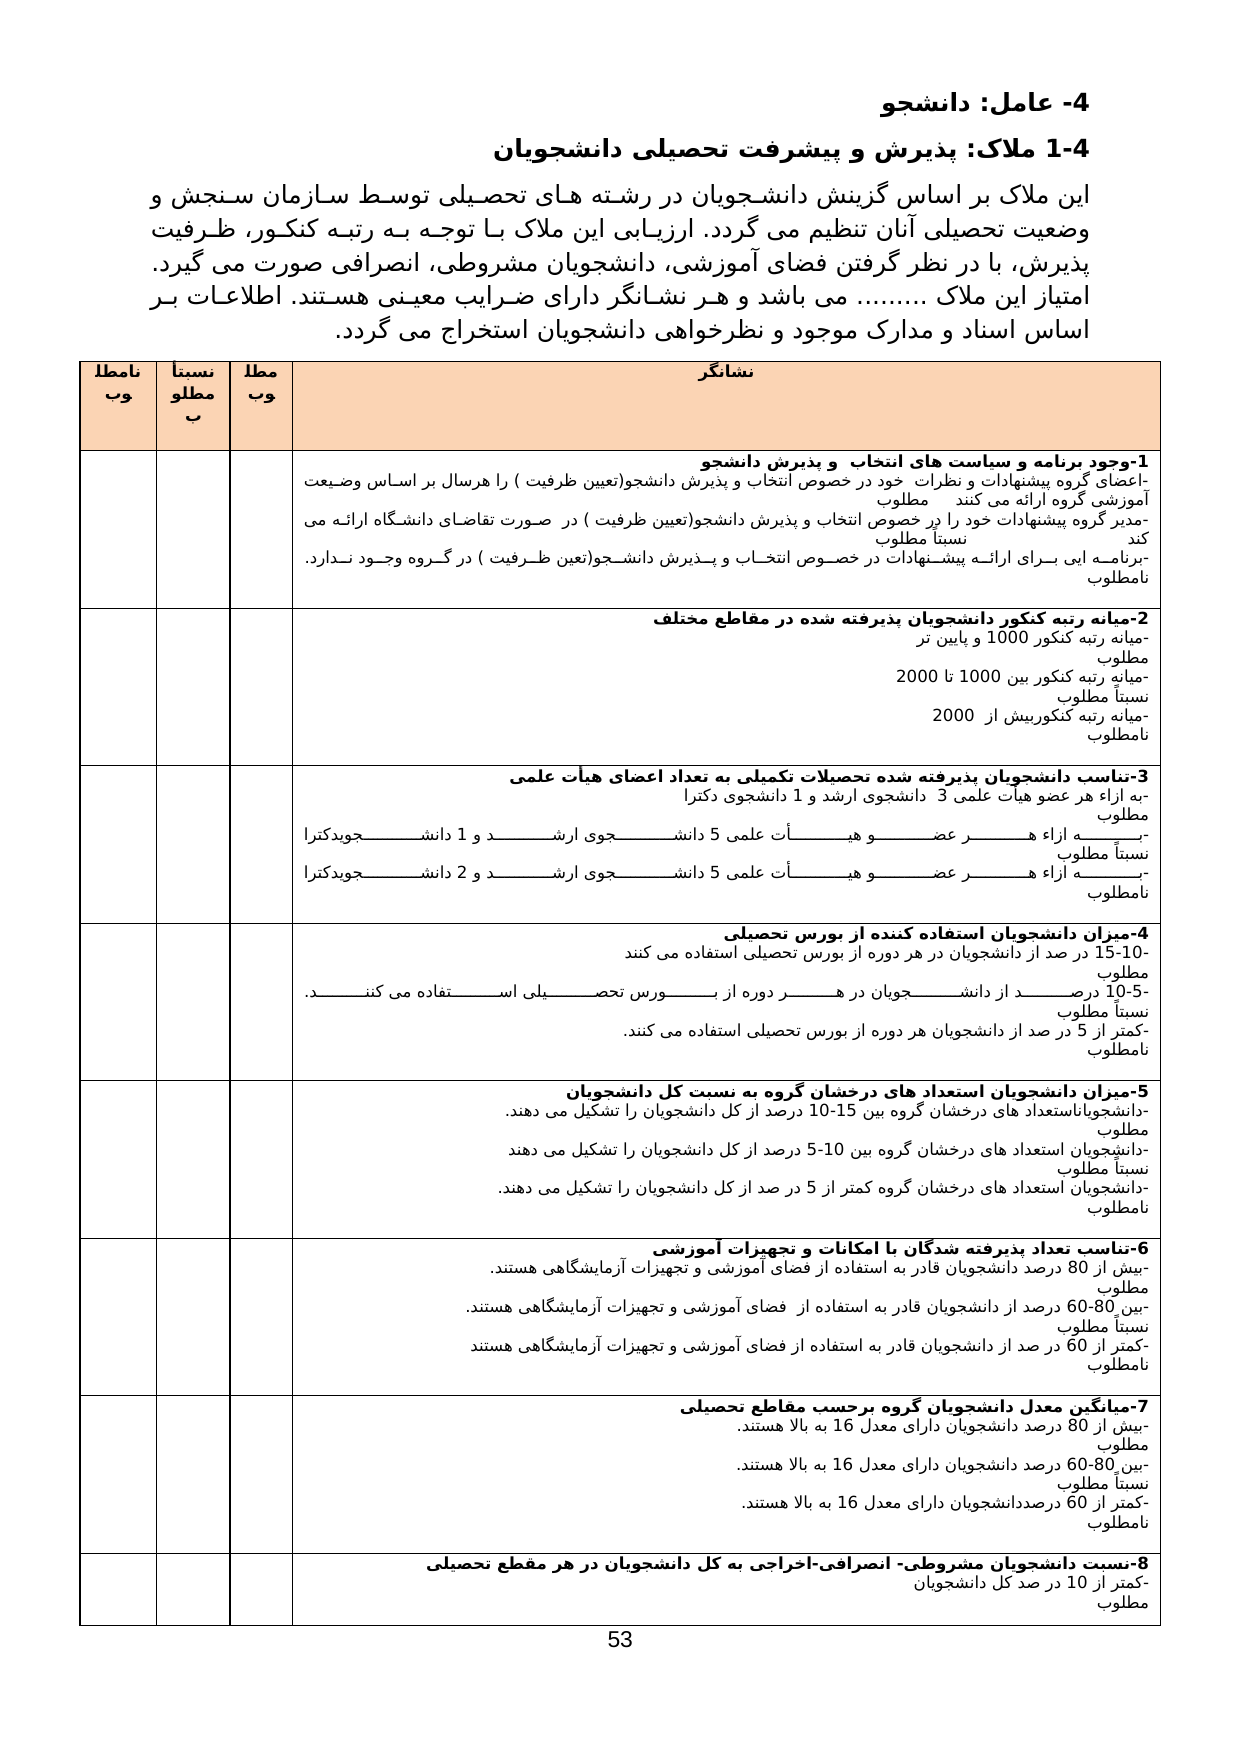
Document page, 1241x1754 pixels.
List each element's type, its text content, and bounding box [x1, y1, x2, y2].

table_cell [231, 609, 292, 765]
table_cell [157, 1239, 229, 1395]
table_cell 3-تناسب دانشجویان پذیرفته شده تحصیلات تکمیلی به تعداد اعضای هیأت علمی -به ازاء هر عضو هیأت علمی 3 دانشجوی ارشد و 1 دانشجوی دکترا مطلوب -به ازاء هر عضو هیأت علمی 5 دانشجوی ارشد و 1 دانشجویدکترا نسبتاً مطلوب -به ازاء هر عضو هیأت علمی 5 دانشجوی ارشد و 2 دانشجویدکترا نامطلوب [293, 766, 1160, 923]
table_cell [81, 1081, 156, 1238]
table_header نسبتأ مطلوب [157, 362, 229, 450]
table_cell [81, 924, 156, 1080]
table_cell [157, 1081, 229, 1238]
table_cell 5-میزان دانشجویان استعداد های درخشان گروه به نسبت کل دانشجویان -دانشجویاناستعداد های درخشان گروه بین 15-10 درصد از کل دانشجویان را تشکیل می دهند. مطلوب -دانشجویان استعداد های درخشان گروه بین 10-5 درصد از کل دانشجویان را تشکیل می دهند نسبتاً مطلوب -دانشجویان استعداد های درخشان گروه کمتر از 5 در صد از کل دانشجویان را تشکیل می دهند. نامطلوب [293, 1081, 1160, 1238]
table_cell [231, 1554, 292, 1625]
table_header نامطلوب [81, 362, 156, 450]
table_cell [231, 766, 292, 923]
table_cell [81, 1396, 156, 1553]
table_cell [231, 1239, 292, 1395]
table_cell [231, 1396, 292, 1553]
table_cell 6-تناسب تعداد پذیرفته شدگان با امکانات و تجهیزات آموزشی -بیش از 80 درصد دانشجویان قادر به استفاده از فضای آموزشی و تجهیزات آزمایشگاهی هستند. مطلوب -بین 80-60 درصد از دانشجویان قادر به استفاده از فضای آموزشی و تجهیزات آزمایشگاهی هستند. نسبتاً مطلوب -کمتر از 60 در صد از دانشجویان قادر به استفاده از فضای آموزشی و تجهیزات آزمایشگاهی هستند نامطلوب [293, 1239, 1160, 1395]
table_cell 1-وجود برنامه و سیاست های انتخاب و پذیرش دانشجو -اعضای گروه پیشنهادات و نظرات خود در خصوص انتخاب و پذیرش دانشجو(تعیین ظرفیت ) را هرسال بر اساس وضیعت آموزشی گروه ارائه می کنند مطلوب -مدیر گروه پیشنهادات خود را در خصوص انتخاب و پذیرش دانشجو(تعیین ظرفیت ) در صورت تقاضای دانشگاه ارائه می کند نسبتاً مطلوب -برنامه ایی برای ارائه پیشنهادات در خصوص انتخاب و پذیرش دانشجو(تعین ظرفیت ) در گروه وجود ندارد. نامطلوب [293, 451, 1160, 608]
table_cell [157, 1554, 229, 1625]
table_cell [231, 1081, 292, 1238]
table_cell 2-میانه رتبه کنکور دانشجویان پذیرفته شده در مقاطع مختلف -میانه رتبه کنکور 1000 و پایین تر مطلوب -میانه رتبه کنکور بین 1000 تا 2000 نسبتاً مطلوب -میانه رتبه کنکوربیش از 2000 نامطلوب [293, 609, 1160, 765]
text 1-4 ملاک: پذیرش و پیشرفت تحصیلی دانشجویان [150, 135, 1090, 164]
table_cell [157, 609, 229, 765]
table_cell [81, 451, 156, 608]
table_cell [81, 1239, 156, 1395]
table_cell [231, 924, 292, 1080]
table_cell [81, 1554, 156, 1625]
table_cell [157, 766, 229, 923]
table_cell 7-میانگین معدل دانشجویان گروه برحسب مقاطع تحصیلی -بیش از 80 درصد دانشجویان دارای معدل 16 به بالا هستند. مطلوب -بین 80-60 درصد دانشجویان دارای معدل 16 به بالا هستند. نسبتاً مطلوب -کمتر از 60 درصددانشجویان دارای معدل 16 به بالا هستند. نامطلوب [293, 1396, 1160, 1553]
table_cell [231, 451, 292, 608]
table_cell [157, 1396, 229, 1553]
table_cell 4-میزان دانشجویان استفاده کننده از بورس تحصیلی -15-10 در صد از دانشجویان در هر دوره از بورس تحصیلی استفاده می کنند مطلوب -10-5 درصد از دانشجویان در هر دوره از بورس تحصیلی استفاده می کنند. نسبتاً مطلوب -کمتر از 5 در صد از دانشجویان هر دوره از بورس تحصیلی استفاده می کنند. نامطلوب [293, 924, 1160, 1080]
table_cell [81, 766, 156, 923]
table_cell [157, 451, 229, 608]
text این ملاک بر اساس گزینش دانشجویان در رشته های تحصیلی توسط سازمان سنجش و وضعیت تحصیلی آنان تنظیم می گردد. ارزیابی این ملاک با توجه به رتبه کنکور، ظرفیت پذیرش، با در نظر گرفتن فضای آموزشی، دانشجویان مشروطی، انصرافی صورت می گیرد. امتیاز این ملاک ......... می باشد و هر نشانگر دارای ضرایب معینی هستند. اطلاعات بر اساس اسناد و مدارک موجود و نظرخواهی دانشجویان استخراج می گردد. [150, 181, 1090, 344]
table_cell [157, 924, 229, 1080]
table_header مطلوب [231, 362, 292, 450]
table_header نشانگر [293, 362, 1160, 450]
text 4- عامل: دانشجو [150, 89, 1090, 118]
table_cell [81, 609, 156, 765]
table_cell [293, 1554, 1160, 1625]
